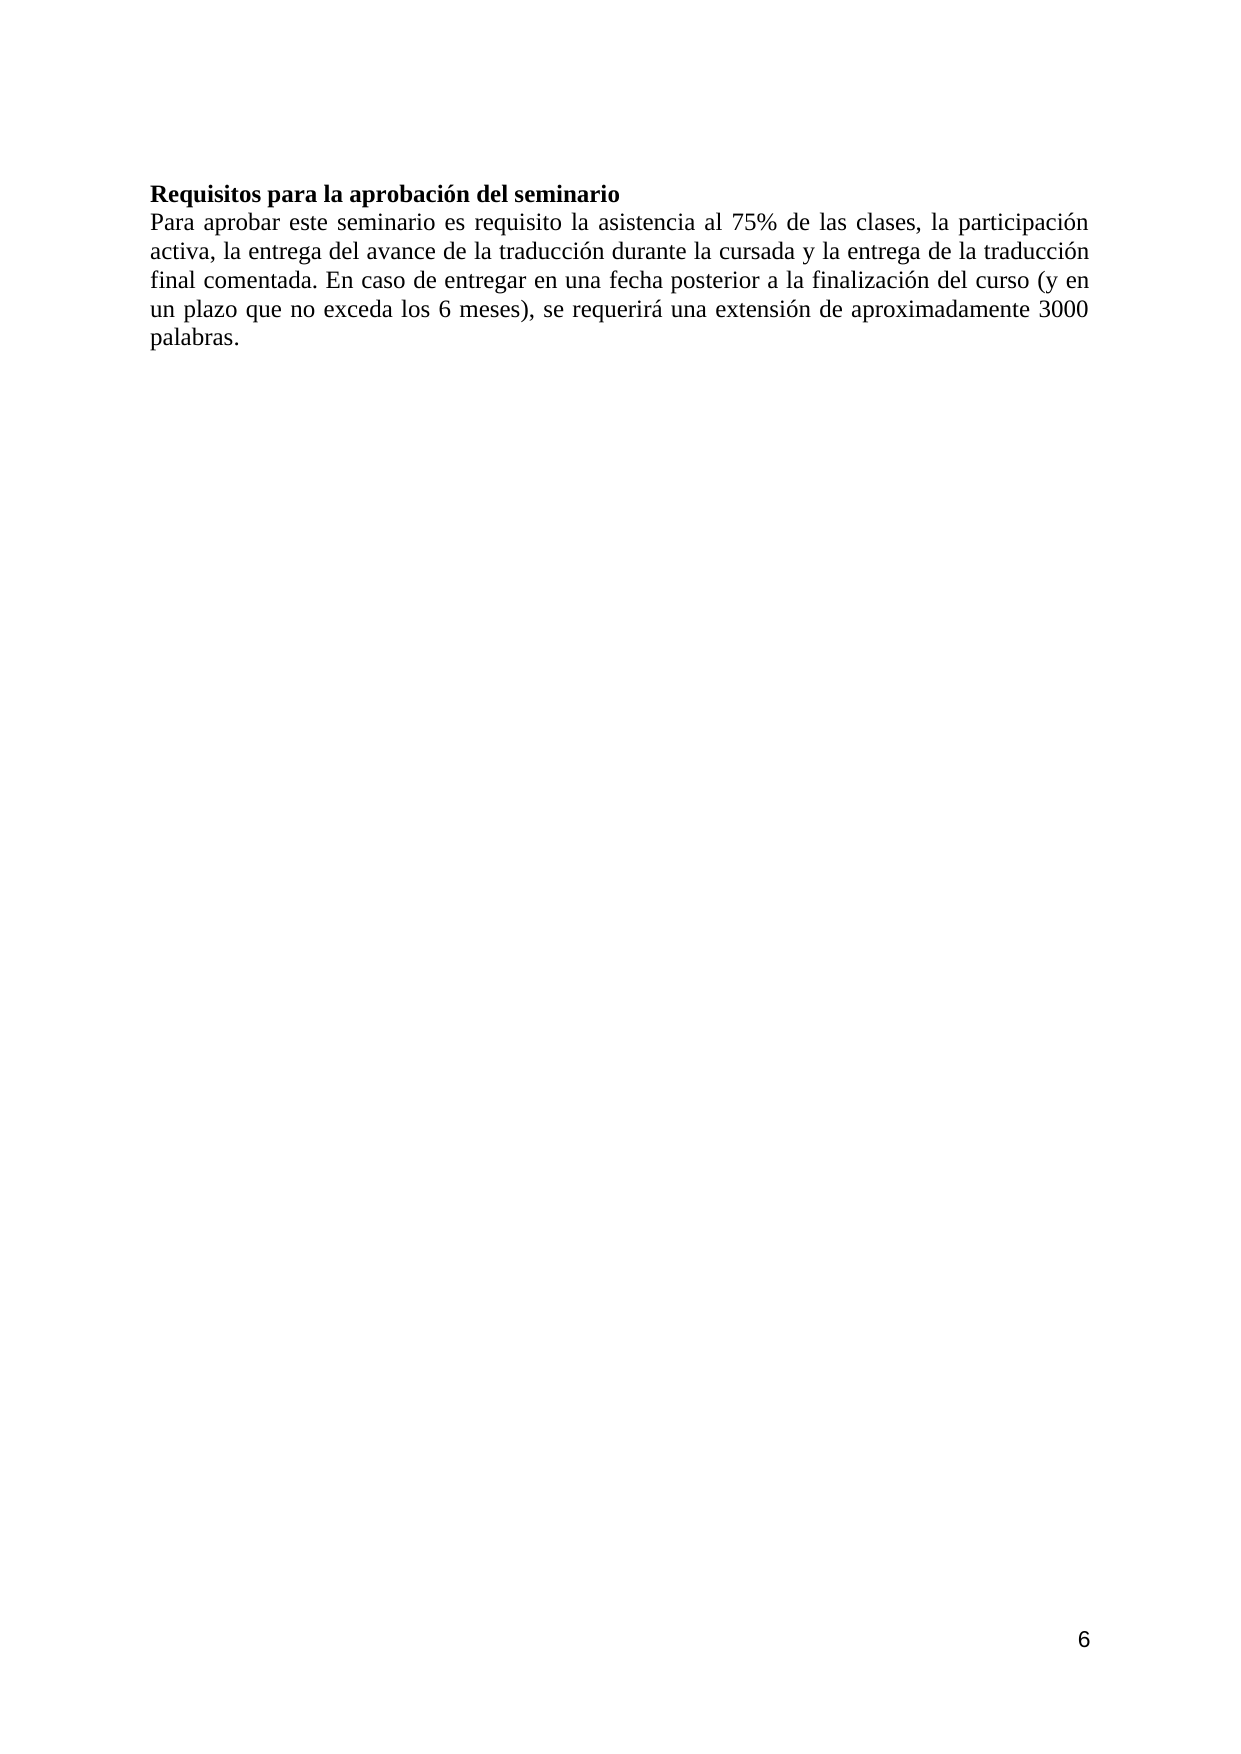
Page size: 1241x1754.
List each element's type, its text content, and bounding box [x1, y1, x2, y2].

text Requisitos para la aprobación del seminario [150, 179, 1090, 207]
text Para aprobar este seminario es requisito la asistencia al 75% de las clases, la participación activa, la entrega del avance de la traducción durante la cursada y la entrega de la traducción final comentada. En caso de entregar en una fecha posterior a la finalización del curso (y en un plazo que no exceda los 6 meses), se requerirá una extensión de aproximadamente 3000 palabras. [150, 207, 1090, 351]
